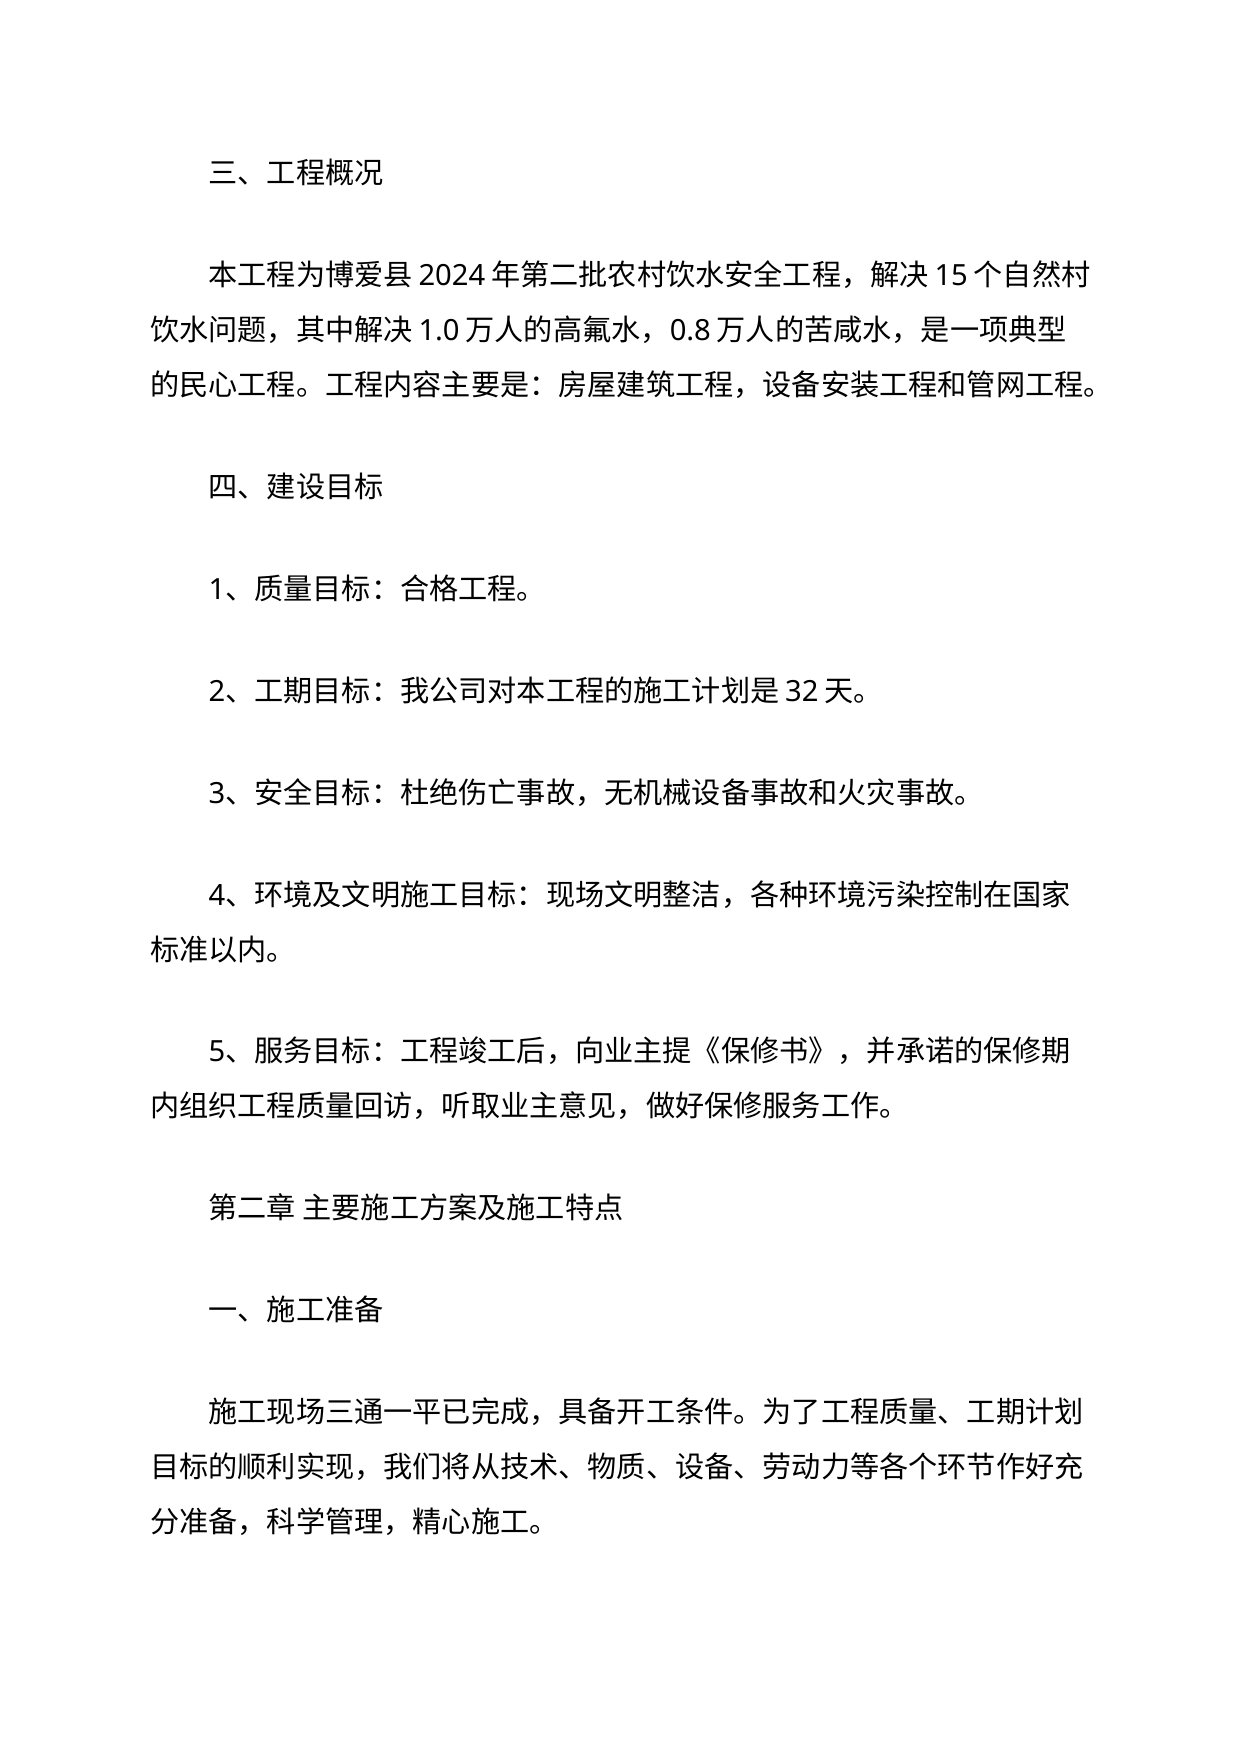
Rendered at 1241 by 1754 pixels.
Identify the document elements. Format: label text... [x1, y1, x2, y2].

text 5、服务目标：工程竣工后，向业主提《保修书》，并承诺的保修期内组织工程质量回访，听取业主意见，做好保修服务工作。 [150, 1028, 1090, 1125]
text 施工现场三通一平已完成，具备开工条件。为了工程质量、工期计划目标的顺利实现，我们将从技术、物质、设备、劳动力等各个环节作好充分准备，科学管理，精心施工。 [150, 1388, 1090, 1540]
text 四、建设目标 [150, 463, 1090, 506]
text 三、工程概况 [150, 150, 1090, 192]
text 3、安全目标：杜绝伤亡事故，无机械设备事故和火灾事故。 [150, 769, 1090, 812]
text 第二章 主要施工方案及施工特点 [150, 1185, 1090, 1227]
text 一、施工准备 [150, 1287, 1090, 1329]
text 2、工期目标：我公司对本工程的施工计划是32天。 [150, 667, 1090, 710]
text 本工程为博爱县2024年第二批农村饮水安全工程，解决15个自然村饮水问题，其中解决1.0万人的高氟水，0.8万人的苦咸水，是一项典型的民心工程。工程内容主要是：房屋建筑工程，设备安装工程和管网工程。 [150, 252, 1090, 404]
text 4、环境及文明施工目标：现场文明整洁，各种环境污染控制在国家标准以内。 [150, 871, 1090, 968]
text 1、质量目标：合格工程。 [150, 565, 1090, 608]
